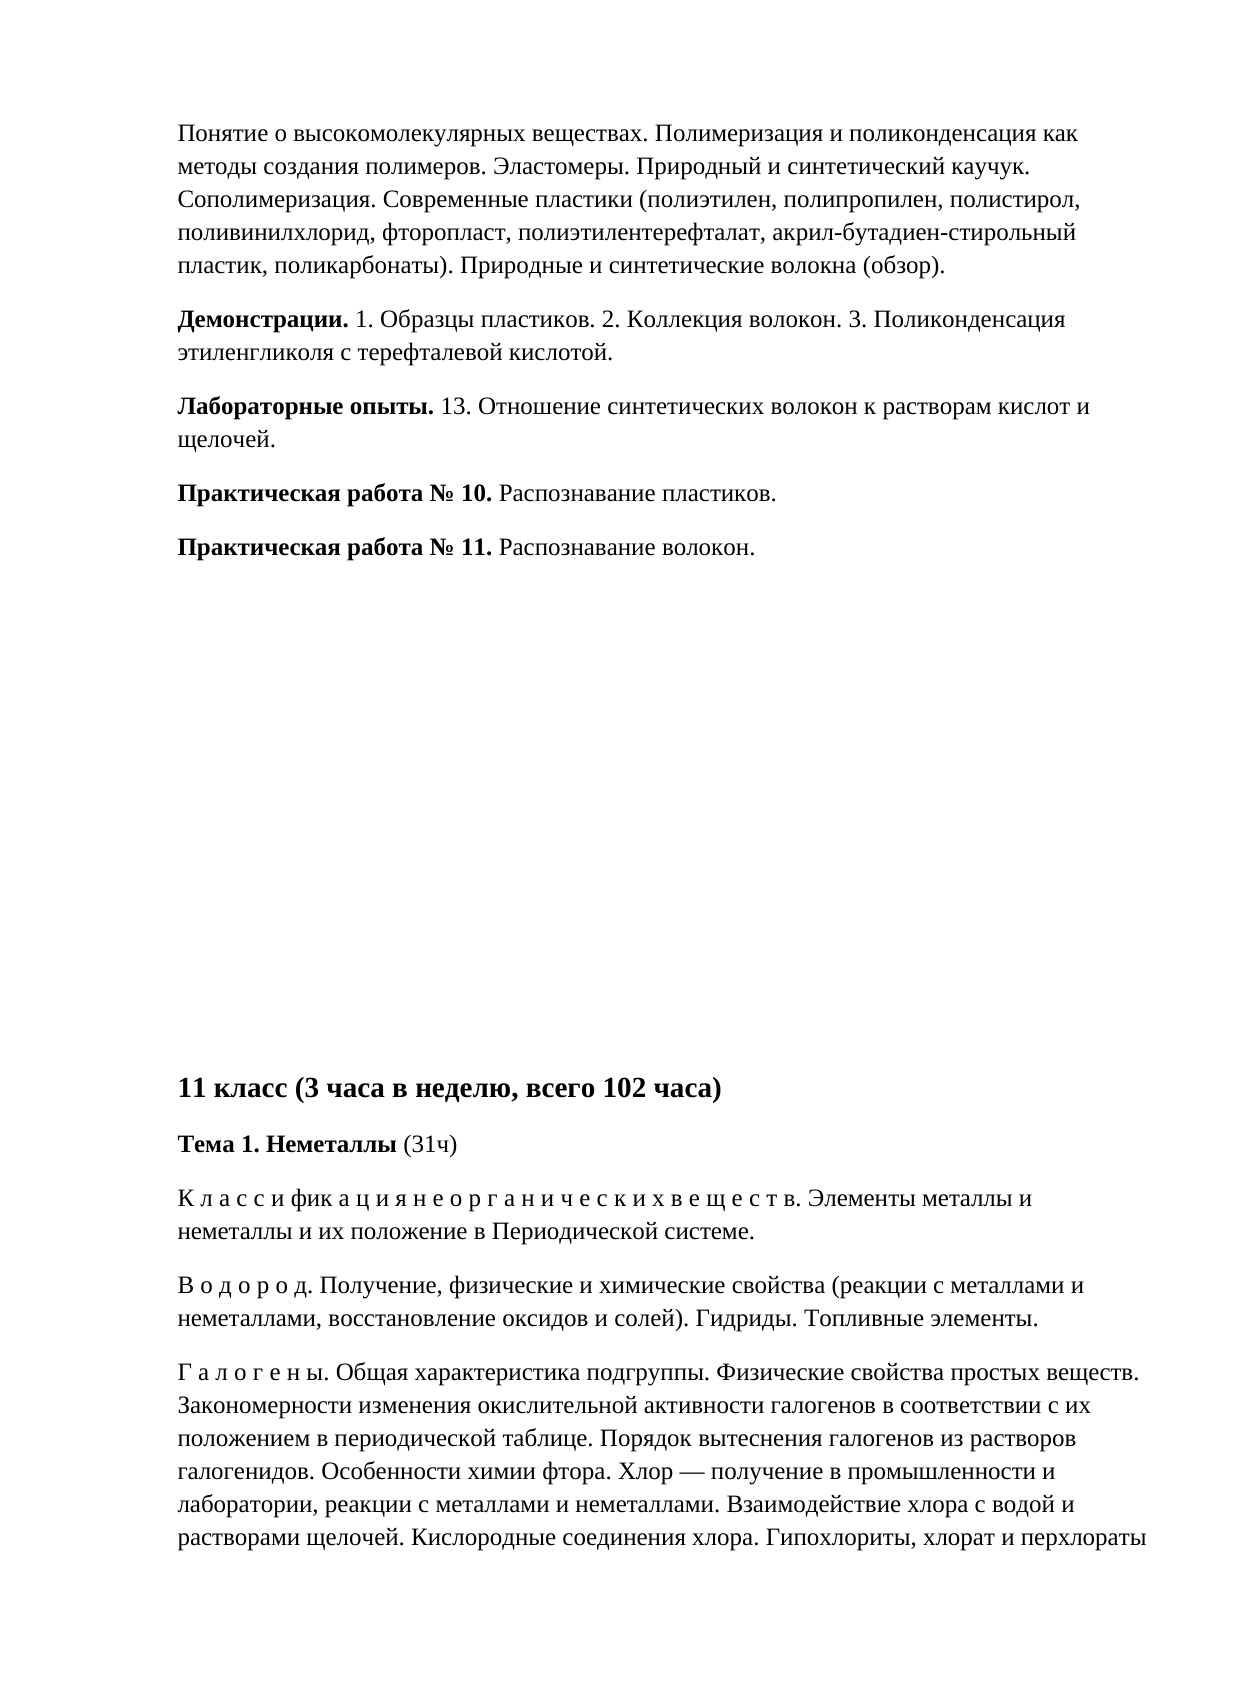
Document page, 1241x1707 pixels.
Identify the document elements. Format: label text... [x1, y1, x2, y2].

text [177, 1357, 1152, 1551]
text Понятие о высокомолекулярных веществах. Полимеризация и поликонденсация как методы создания полимеров. Эластомеры. Природный и синтетический каучук. Сополимеризация. Современные пластики (полиэтилен, полипропилен, полистирол, поливинилхлорид, фторопласт, полиэтилентерефталат, акрил-бутадиен-стирольный пластик, поликарбонаты). Природные и синтетические волокна (обзор). [177, 118, 1137, 279]
text Лабораторные опыты. 13. Отношение синтетических волокон к растворам кислот и щелочей. [177, 391, 1137, 453]
text Демонстрации. 1. Образцы пластиков. 2. Коллекция волокон. 3. Поликонденсация этиленгликоля с терефталевой кислотой. [177, 304, 1137, 366]
text Практическая работа № 11. Распознавание волокон. [177, 532, 1137, 560]
text В о д о р о д. Получение, физические и химические свойства (реакции с металлами и неметаллами, восстановление оксидов и солей). Гидриды. Топливные элементы. [177, 1270, 1152, 1332]
text 11 класс (3 часа в неделю, всего 102 часа) [177, 1070, 1137, 1104]
text Практическая работа № 10. Распознавание пластиков. [177, 478, 1137, 507]
text К л а с с и фик а ц и я н е о р г а н и ч е с к и х в е щ е с т в. Элементы металлы и неметаллы и их положение в Периодической системе. [177, 1183, 1152, 1245]
text Тема 1. Неметаллы (31ч) [177, 1129, 1152, 1158]
